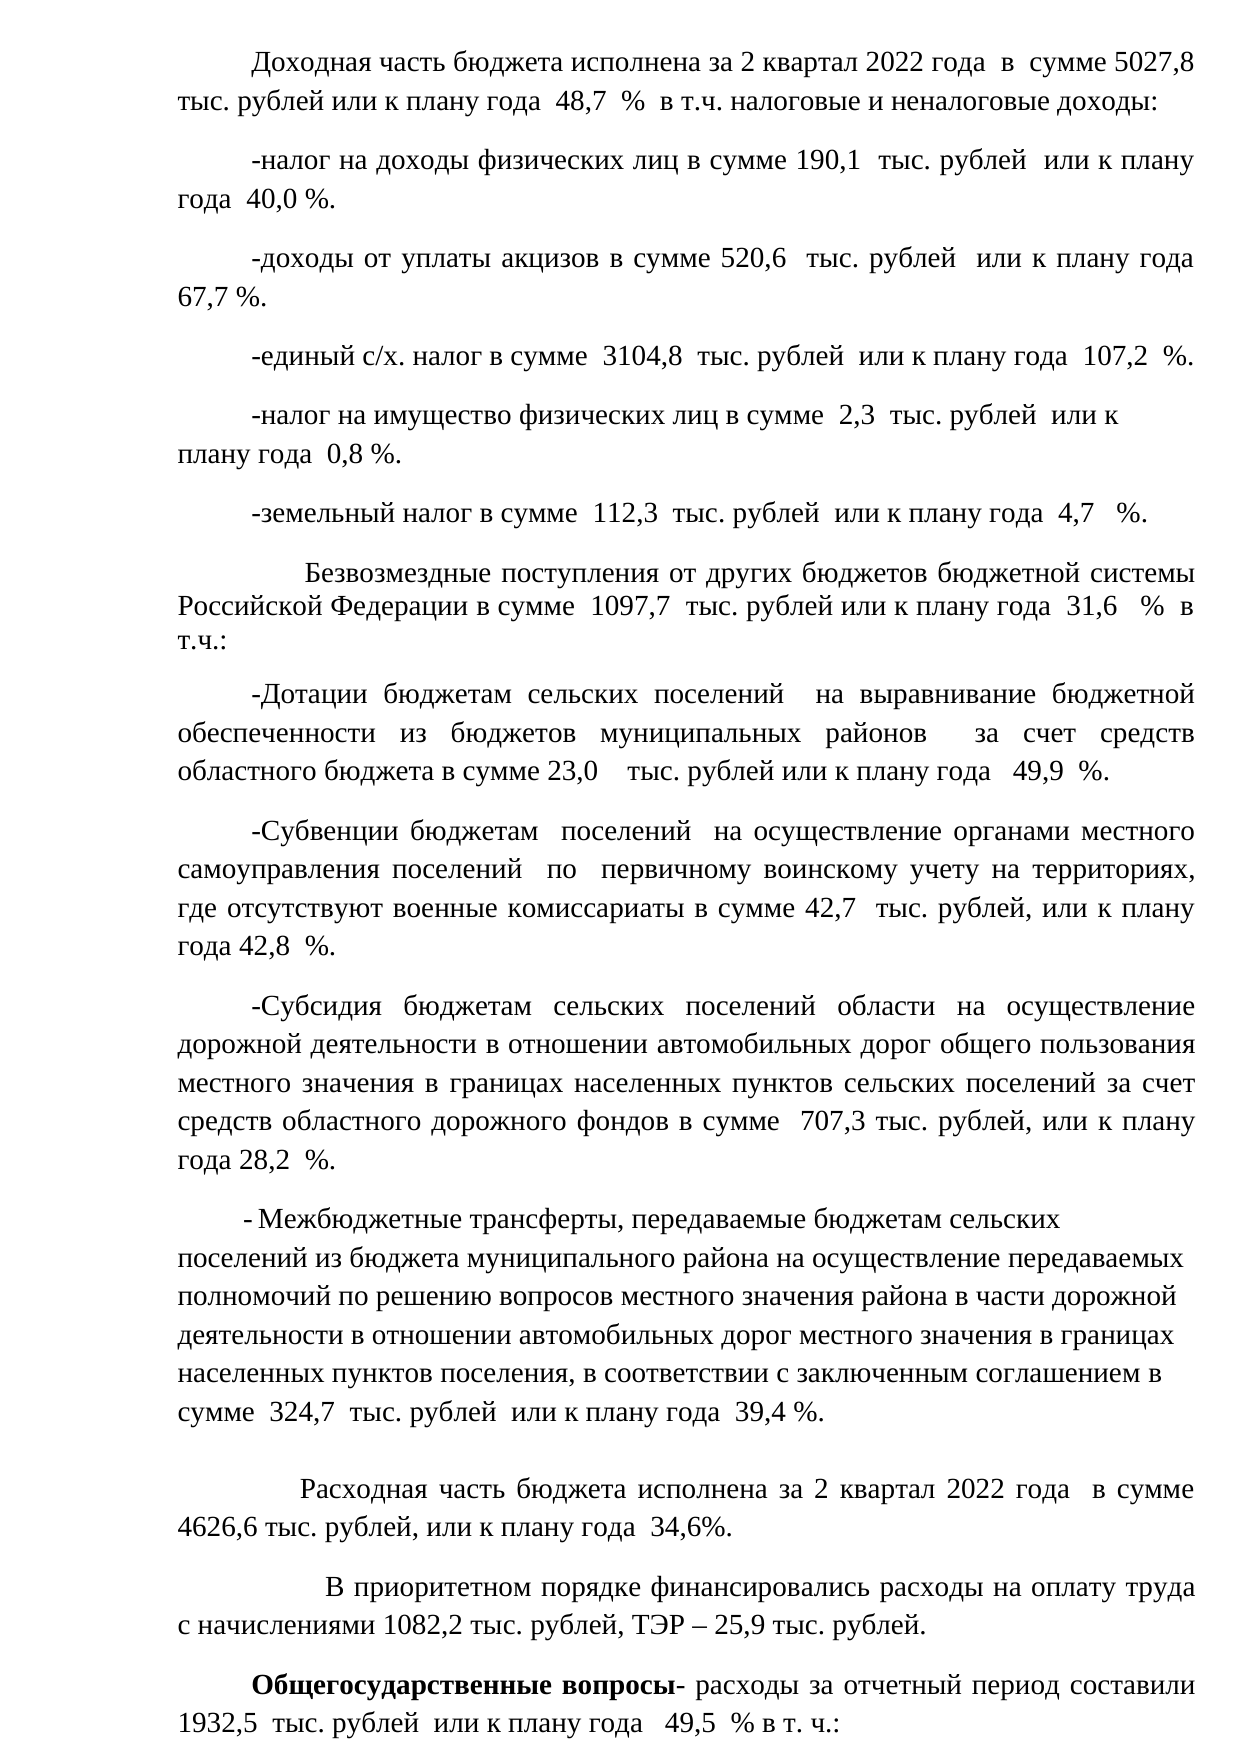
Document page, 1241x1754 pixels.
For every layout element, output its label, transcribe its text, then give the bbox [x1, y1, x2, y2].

text -налог на доходы физических лиц в сумме 190,1 тыс. рублей или к плану года 40,0 %. [177, 142, 1196, 214]
text Общегосударственные вопросы- расходы за отчетный период составили 1932,5 тыс. рублей или к плану года 49,5 % в т. ч.: [177, 1667, 1196, 1739]
text Расходная часть бюджета исполнена за 2 квартал 2022 года в сумме 4626,6 тыс. рублей, или к плану года 34,6%. [177, 1471, 1196, 1543]
text -Дотации бюджетам сельских поселений на выравнивание бюджетной обеспеченности из бюджетов муниципальных районов за счет средств областного бюджета в сумме 23,0 тыс. рублей или к плану года 49,9 %. [177, 676, 1196, 787]
text -налог на имущество физических лиц в сумме 2,3 тыс. рублей или к плану года 0,8 %. [177, 397, 1196, 469]
text -земельный налог в сумме 112,3 тыс. рублей или к плану года 4,7 %. [177, 495, 1196, 529]
text Доходная часть бюджета исполнена за 2 квартал 2022 года в сумме 5027,8 тыс. рублей или к плану года 48,7 % в т.ч. налоговые и неналоговые доходы: [177, 44, 1196, 116]
text -Субвенции бюджетам поселений на осуществление органами местного самоуправления поселений по первичному воинскому учету на территориях, где отсутствуют военные комиссариаты в сумме 42,7 тыс. рублей, или к плану года 42,8 %. [177, 813, 1196, 962]
text В приоритетном порядке финансировались расходы на оплату труда с начислениями 1082,2 тыс. рублей, ТЭР – 25,9 тыс. рублей. [177, 1569, 1196, 1641]
text - Межбюджетные трансферты, передаваемые бюджетам сельских поселений из бюджета муниципального района на осуществление передаваемых полномочий по решению вопросов местного значения района в части дорожной деятельности в отношении автомобильных дорог местного значения в границах населенных пунктов поселения, в соответствии с заключенным соглашением в сумме 324,7 тыс. рублей или к плану года 39,4 %. [177, 1201, 1196, 1427]
text -доходы от уплаты акцизов в сумме 520,6 тыс. рублей или к плану года 67,7 %. [177, 240, 1196, 312]
text Безвозмездные поступления от других бюджетов бюджетной системы Российской Федерации в сумме 1097,7 тыс. рублей или к плану года 31,6 % в т.ч.: [177, 555, 1196, 655]
text -единый с/х. налог в сумме 3104,8 тыс. рублей или к плану года 107,2 %. [177, 338, 1196, 372]
text -Субсидия бюджетам сельских поселений области на осуществление дорожной деятельности в отношении автомобильных дорог общего пользования местного значения в границах населенных пунктов сельских поселений за счет средств областного дорожного фондов в сумме 707,3 тыс. рублей, или к плану года 28,2 %. [177, 988, 1196, 1175]
